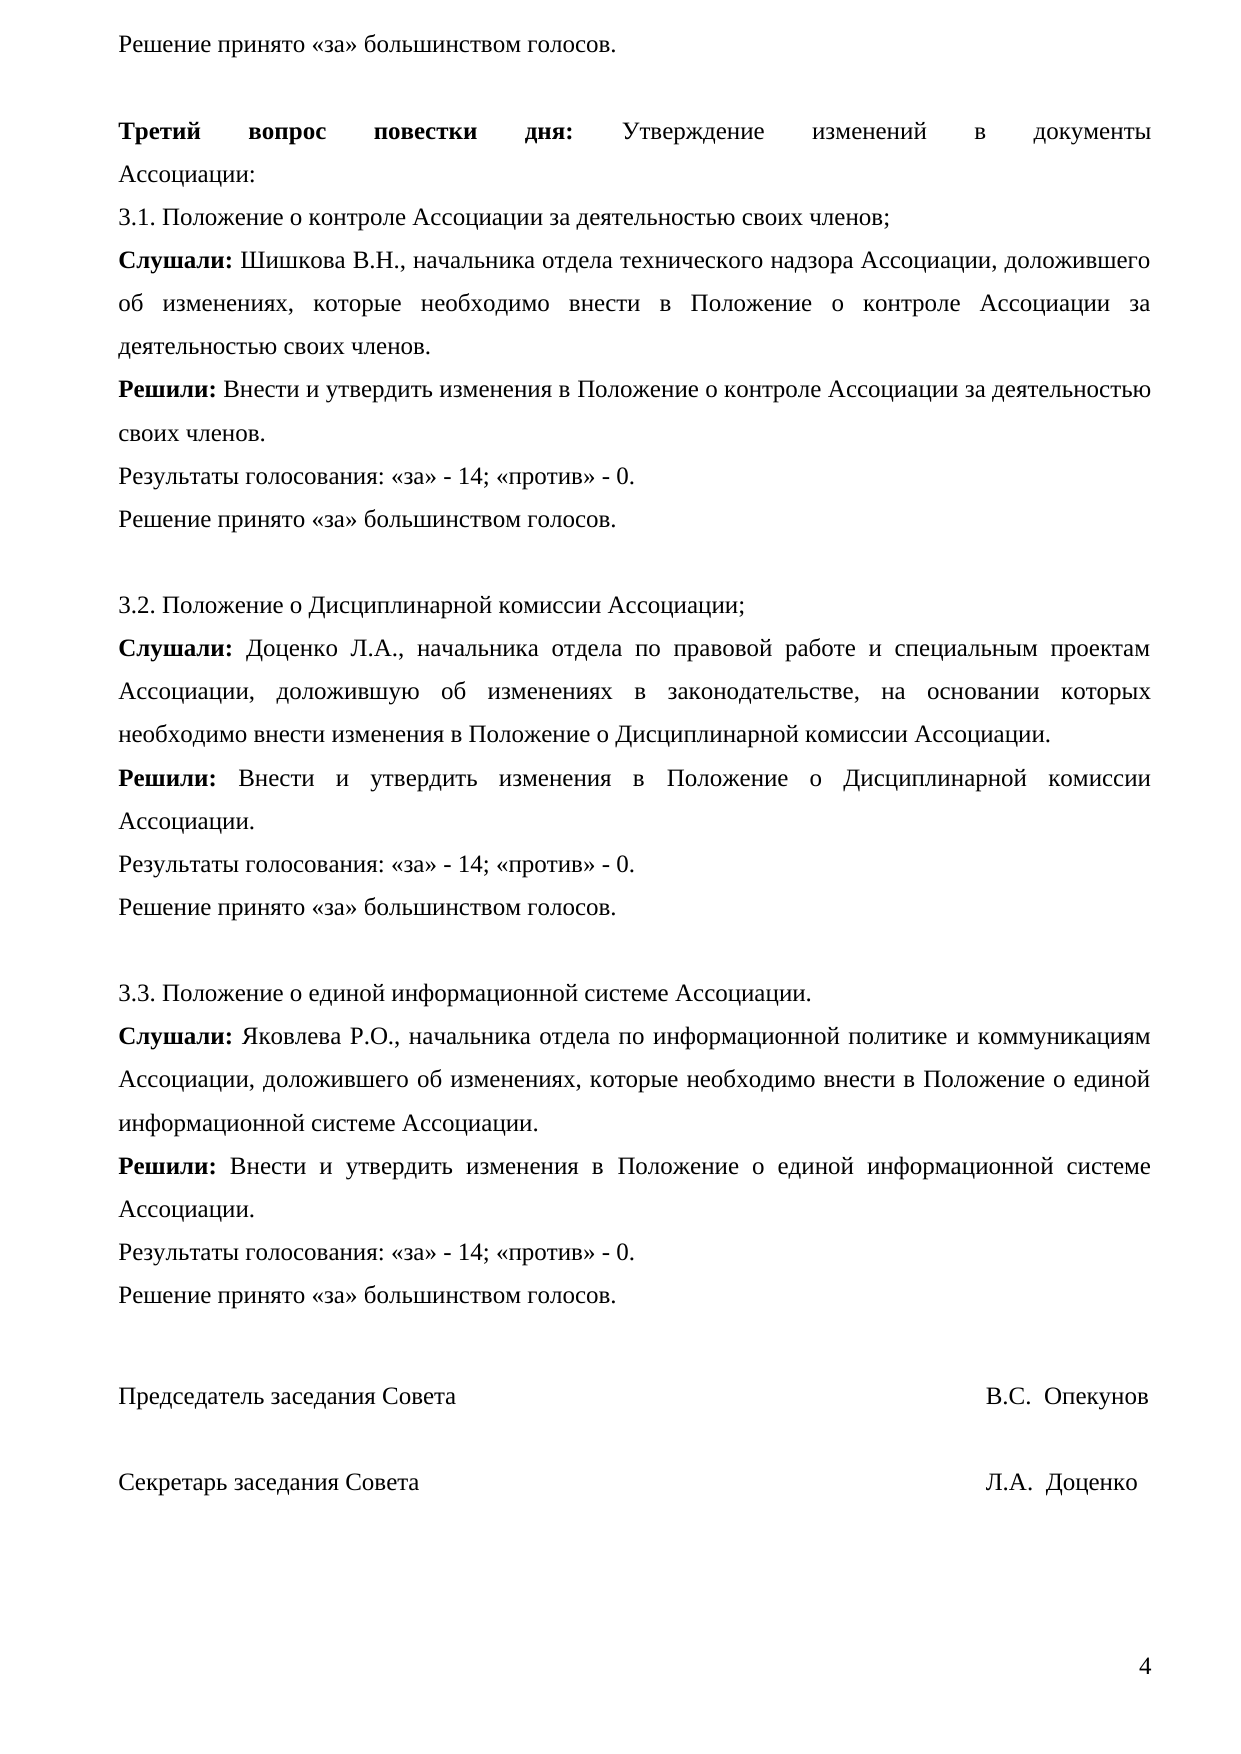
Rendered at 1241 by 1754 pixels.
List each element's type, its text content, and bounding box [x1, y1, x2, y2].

text Результаты голосования: «за» - 14; «против» - 0. [118, 1237, 1152, 1266]
text 3.3. Положение о единой информационной системе Ассоциации. [118, 978, 1152, 1007]
text 3.1. Положение о контроле Ассоциации за деятельностью своих членов; [118, 202, 1152, 231]
text Слушали: Шишкова В.Н., начальника отдела технического надзора Ассоциации, доложившего об изменениях, которые необходимо внести в Положение о контроле Ассоциации за деятельностью своих членов. [118, 245, 1152, 360]
text Решение принято «за» большинством голосов. [118, 29, 1152, 58]
text Решили: Внести и утвердить изменения в Положение о Дисциплинарной комиссии Ассоциации. [118, 763, 1152, 834]
text Решение принято «за» большинством голосов. [118, 892, 1152, 921]
text Решили: Внести и утвердить изменения в Положение о контроле Ассоциации за деятельностью своих членов. [118, 374, 1152, 446]
text Решение принято «за» большинством голосов. [118, 1280, 1152, 1309]
text 3.2. Положение о Дисциплинарной комиссии Ассоциации; [118, 590, 1152, 619]
text Результаты голосования: «за» - 14; «против» - 0. [118, 461, 1152, 489]
text Решение принято «за» большинством голосов. [118, 504, 1152, 533]
text Секретарь заседания Совета Л.А. Доценко [118, 1467, 1152, 1496]
text Слушали: Яковлева Р.О., начальника отдела по информационной политике и коммуникациям Ассоциации, доложившего об изменениях, которые необходимо внести в Положение о единой информационной системе Ассоциации. [118, 1021, 1152, 1136]
text Решили: Внести и утвердить изменения в Положение о единой информационной системе Ассоциации. [118, 1151, 1152, 1223]
text Председатель заседания Совета В.С. Опекунов [118, 1381, 1152, 1409]
text Результаты голосования: «за» - 14; «против» - 0. [118, 849, 1152, 878]
text Слушали: Доценко Л.А., начальника отдела по правовой работе и специальным проектам Ассоциации, доложившую об изменениях в законодательстве, на основании которых необходимо внести изменения в Положение о Дисциплинарной комиссии Ассоциации. [118, 633, 1152, 748]
text Третий вопрос повестки дня: Утверждение изменений в документы Ассоциации: [118, 116, 1152, 188]
